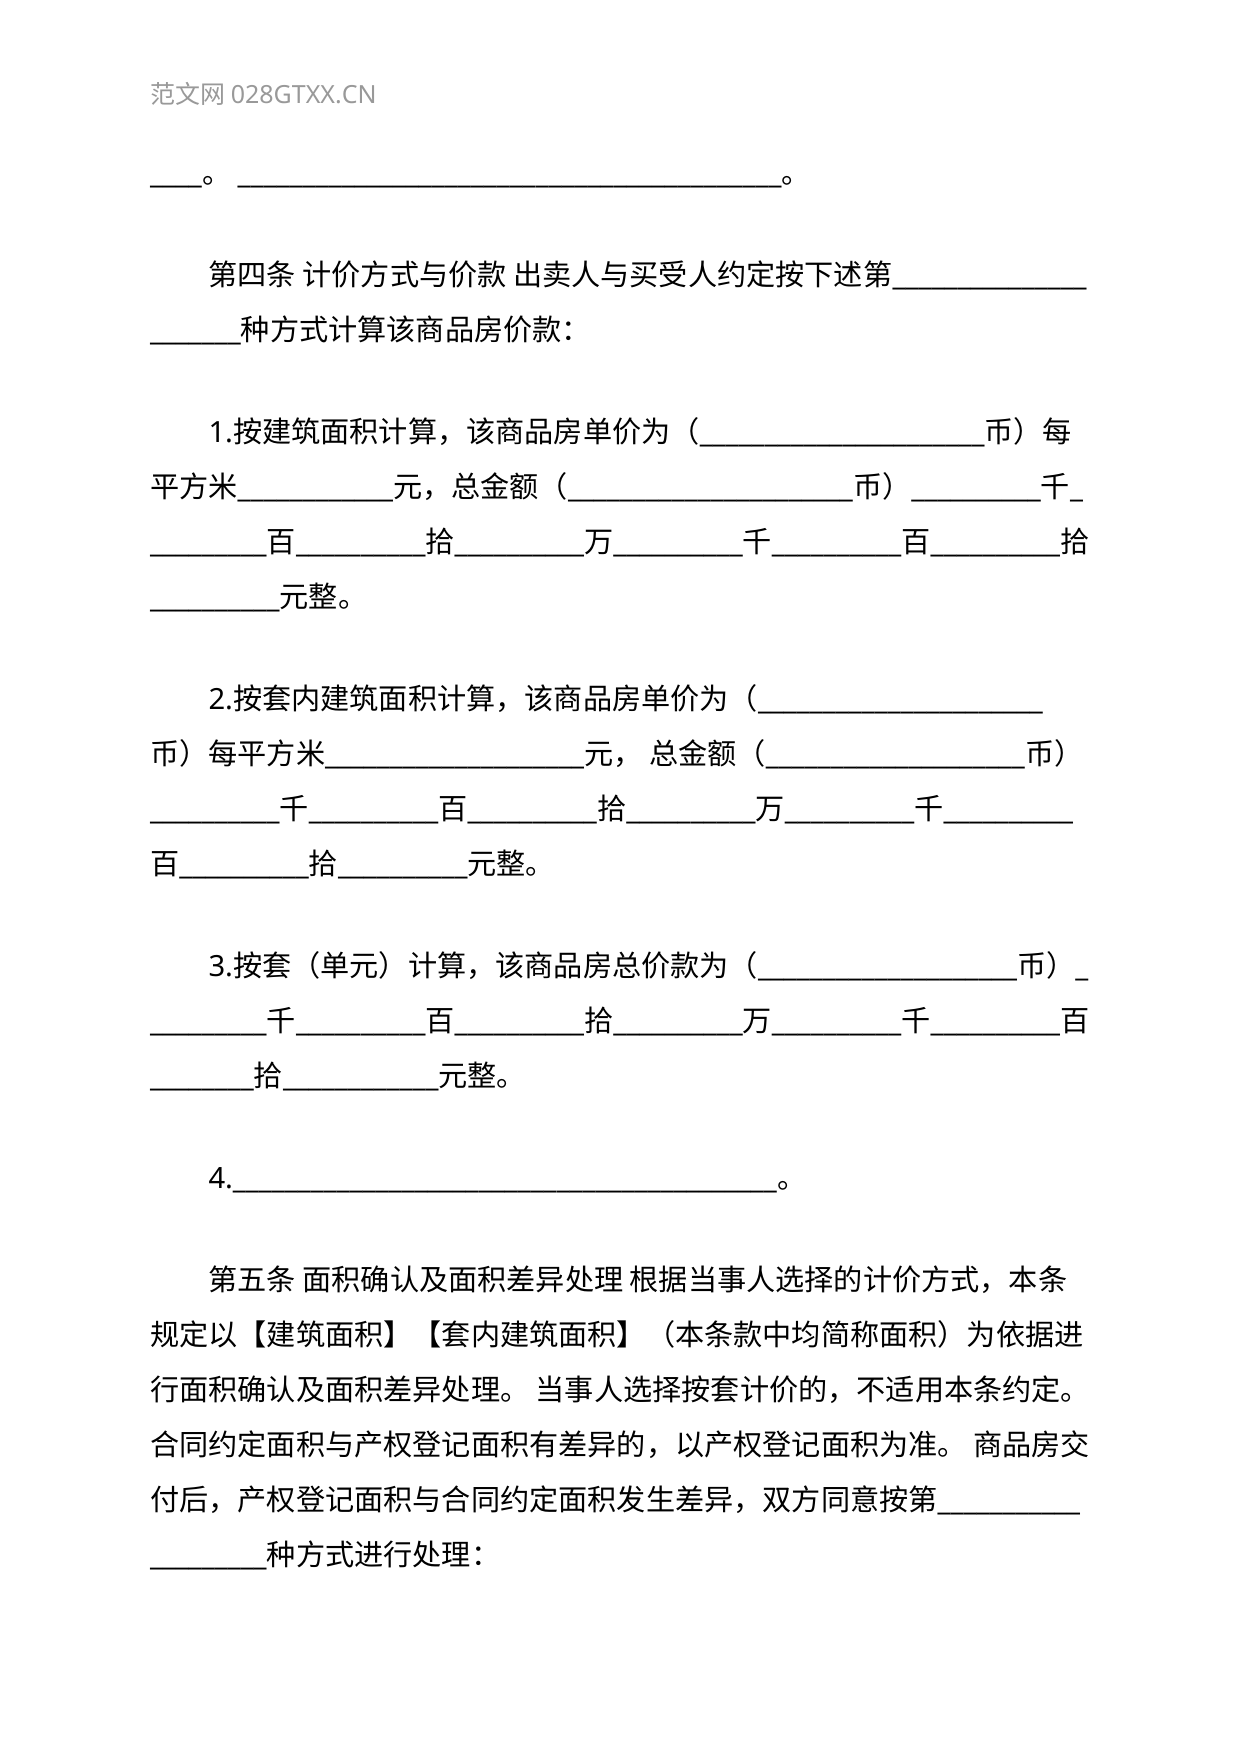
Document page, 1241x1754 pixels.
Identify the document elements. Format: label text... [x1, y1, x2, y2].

text 3.按套（单元）计算，该商品房总价款为（____________________币）__________千__________百__________拾__________万__________千__________百________拾____________元整。 [150, 943, 1090, 1095]
text 第五条 面积确认及面积差异处理 根据当事人选择的计价方式，本条规定以【建筑面积】【套内建筑面积】（本条款中均简称面积）为依据进行面积确认及面积差异处理。 当事人选择按套计价的，不适用本条约定。 合同约定面积与产权登记面积有差异的，以产权登记面积为准。 商品房交付后，产权登记面积与合同约定面积发生差异，双方同意按第____________________种方式进行处理： [150, 1257, 1090, 1574]
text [150, 150, 1090, 192]
text 1.按建筑面积计算，该商品房单价为（______________________币）每平方米____________元，总金额（______________________币）__________千__________百__________拾__________万__________千__________百__________拾__________元整。 [150, 409, 1090, 616]
text 2.按套内建筑面积计算，该商品房单价为（______________________币）每平方米____________________元， 总金额（____________________币）__________千__________百__________拾__________万__________千__________百__________拾__________元整。 [150, 676, 1090, 883]
text 第四条 计价方式与价款 出卖人与买受人约定按下述第______________________种方式计算该商品房价款： [150, 252, 1090, 349]
text 4.__________________________________________。 [150, 1155, 1090, 1197]
